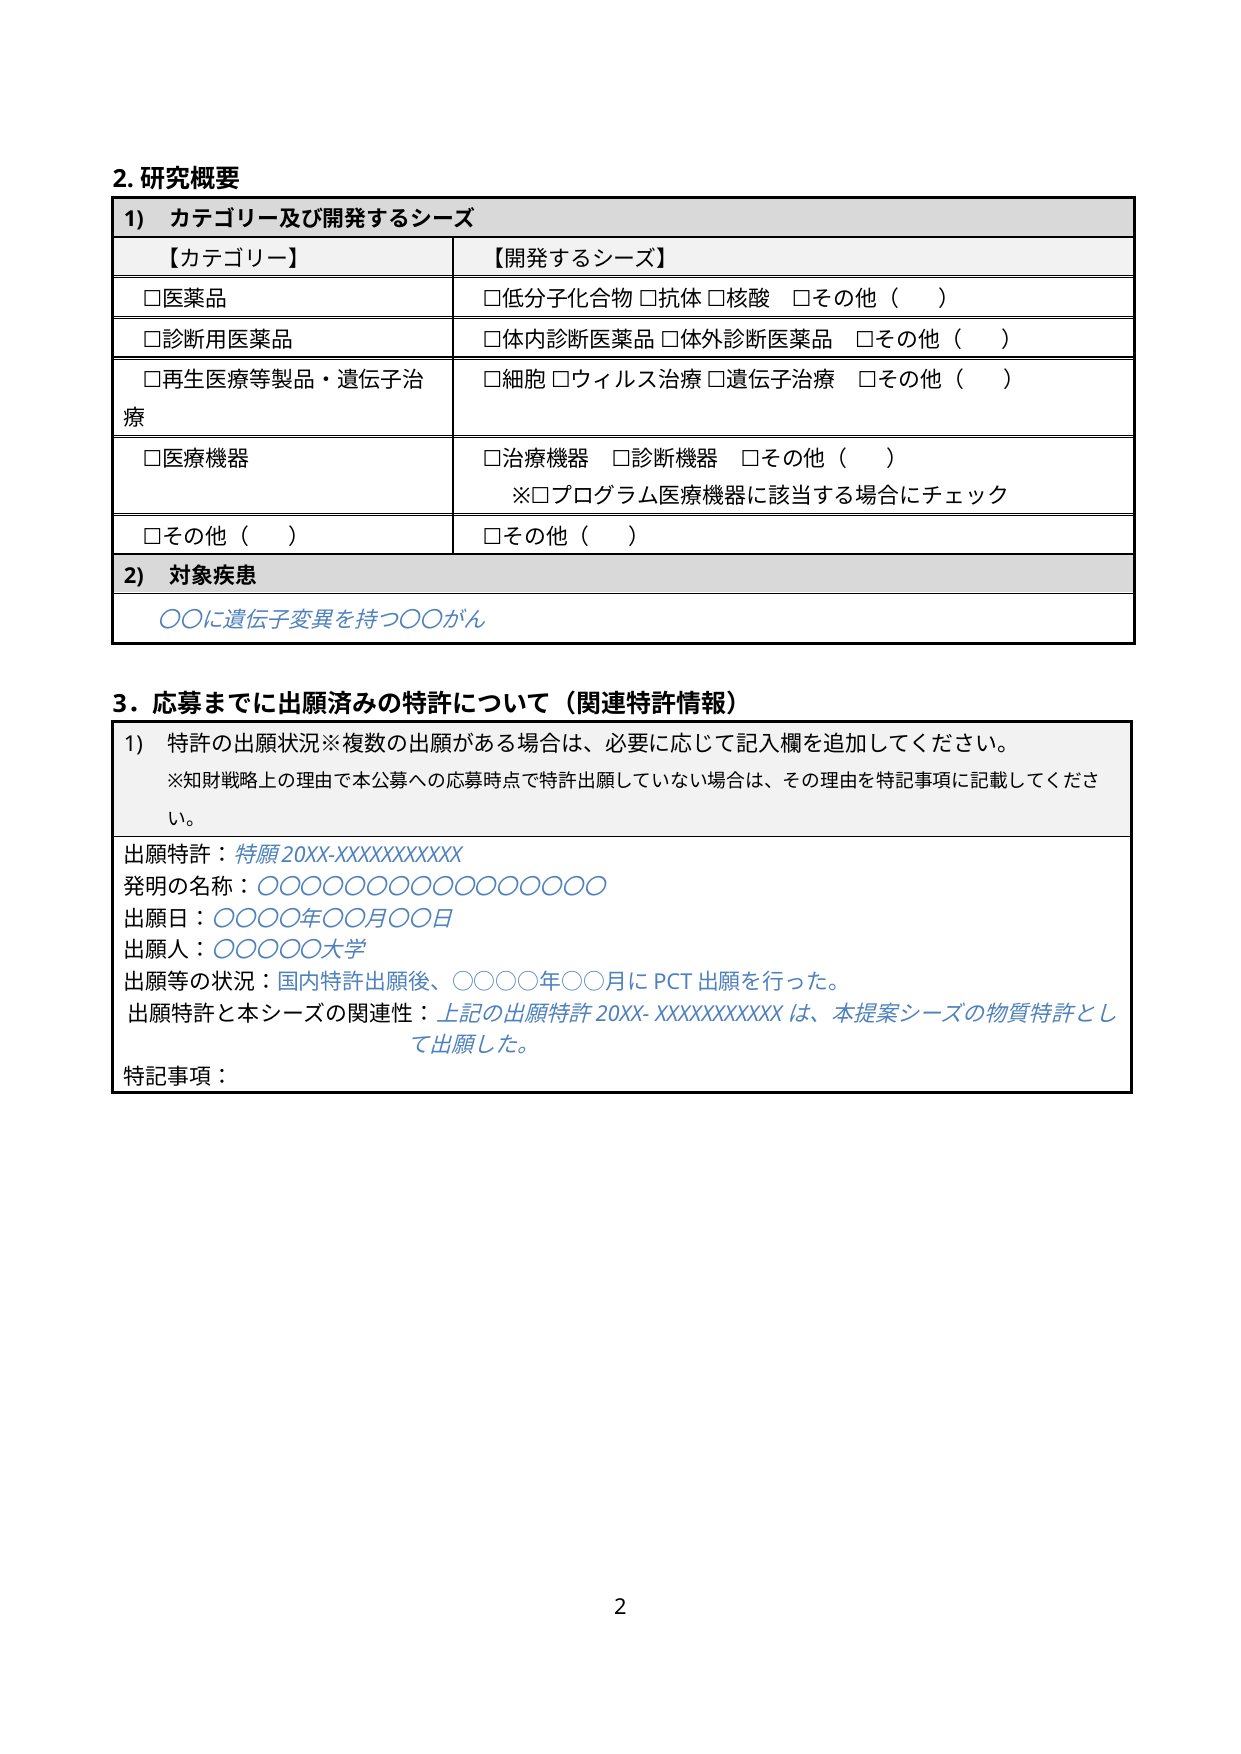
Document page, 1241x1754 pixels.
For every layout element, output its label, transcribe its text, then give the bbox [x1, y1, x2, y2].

table_cell 医薬品 [114, 278, 452, 316]
table_cell 細胞 ウィルス治療 遺伝子治療 その他（ ） [454, 360, 1133, 434]
table_cell 体内診断医薬品 体外診断医薬品 その他（ ） [454, 319, 1133, 356]
table_cell 低分子化合物 抗体 核酸 その他（ ） [454, 278, 1133, 316]
table_cell その他（ ） [114, 516, 452, 553]
text 3．応募までに出願済みの特許について（関連特許情報） [112, 682, 1128, 720]
table_cell その他（ ） [454, 516, 1133, 553]
table_cell 再生医療等製品・遺伝子治療 [114, 360, 452, 434]
table_header カテゴリー及び開発するシーズ [114, 199, 1133, 236]
table_cell 【開発するシーズ】 [454, 238, 1133, 275]
table_cell 〇〇に遺伝子変異を持つ〇〇がん [114, 594, 1133, 642]
text 2. 研究概要 [112, 158, 1128, 196]
table_cell 診断用医薬品 [114, 319, 452, 356]
table_cell 医療機器 [114, 438, 452, 513]
table_cell 対象疾患 [114, 555, 1133, 592]
table_cell 治療機器 診断機器 その他（ ） ※プログラム医療機器に該当する場合にチェック [454, 438, 1133, 513]
table_cell 【カテゴリー】 [114, 238, 452, 275]
table_header 特許の出願状況※複数の出願がある場合は、必要に応じて記入欄を追加してください。 ※知財戦略上の理由で本公募への応募時点で特許出願していない場合は、その理由を特記事項に記載してください。 [114, 723, 1130, 836]
table_cell 出願特許：特願20XX-XXXXXXXXXXX 発明の名称：〇〇〇〇〇〇〇〇〇〇〇〇〇〇〇〇 出願日：〇〇〇〇年〇〇月〇〇日 出願人：〇〇〇〇〇大学 出願等の状況：国内特許出願後、○○○○年○○月にPCT出願を行った。 出願特許と本シーズの関連性：上記の出願特許20XX- XXXXXXXXXXXは、本提案シーズの物質特許として出願した。 特記事項： [114, 837, 1130, 1091]
